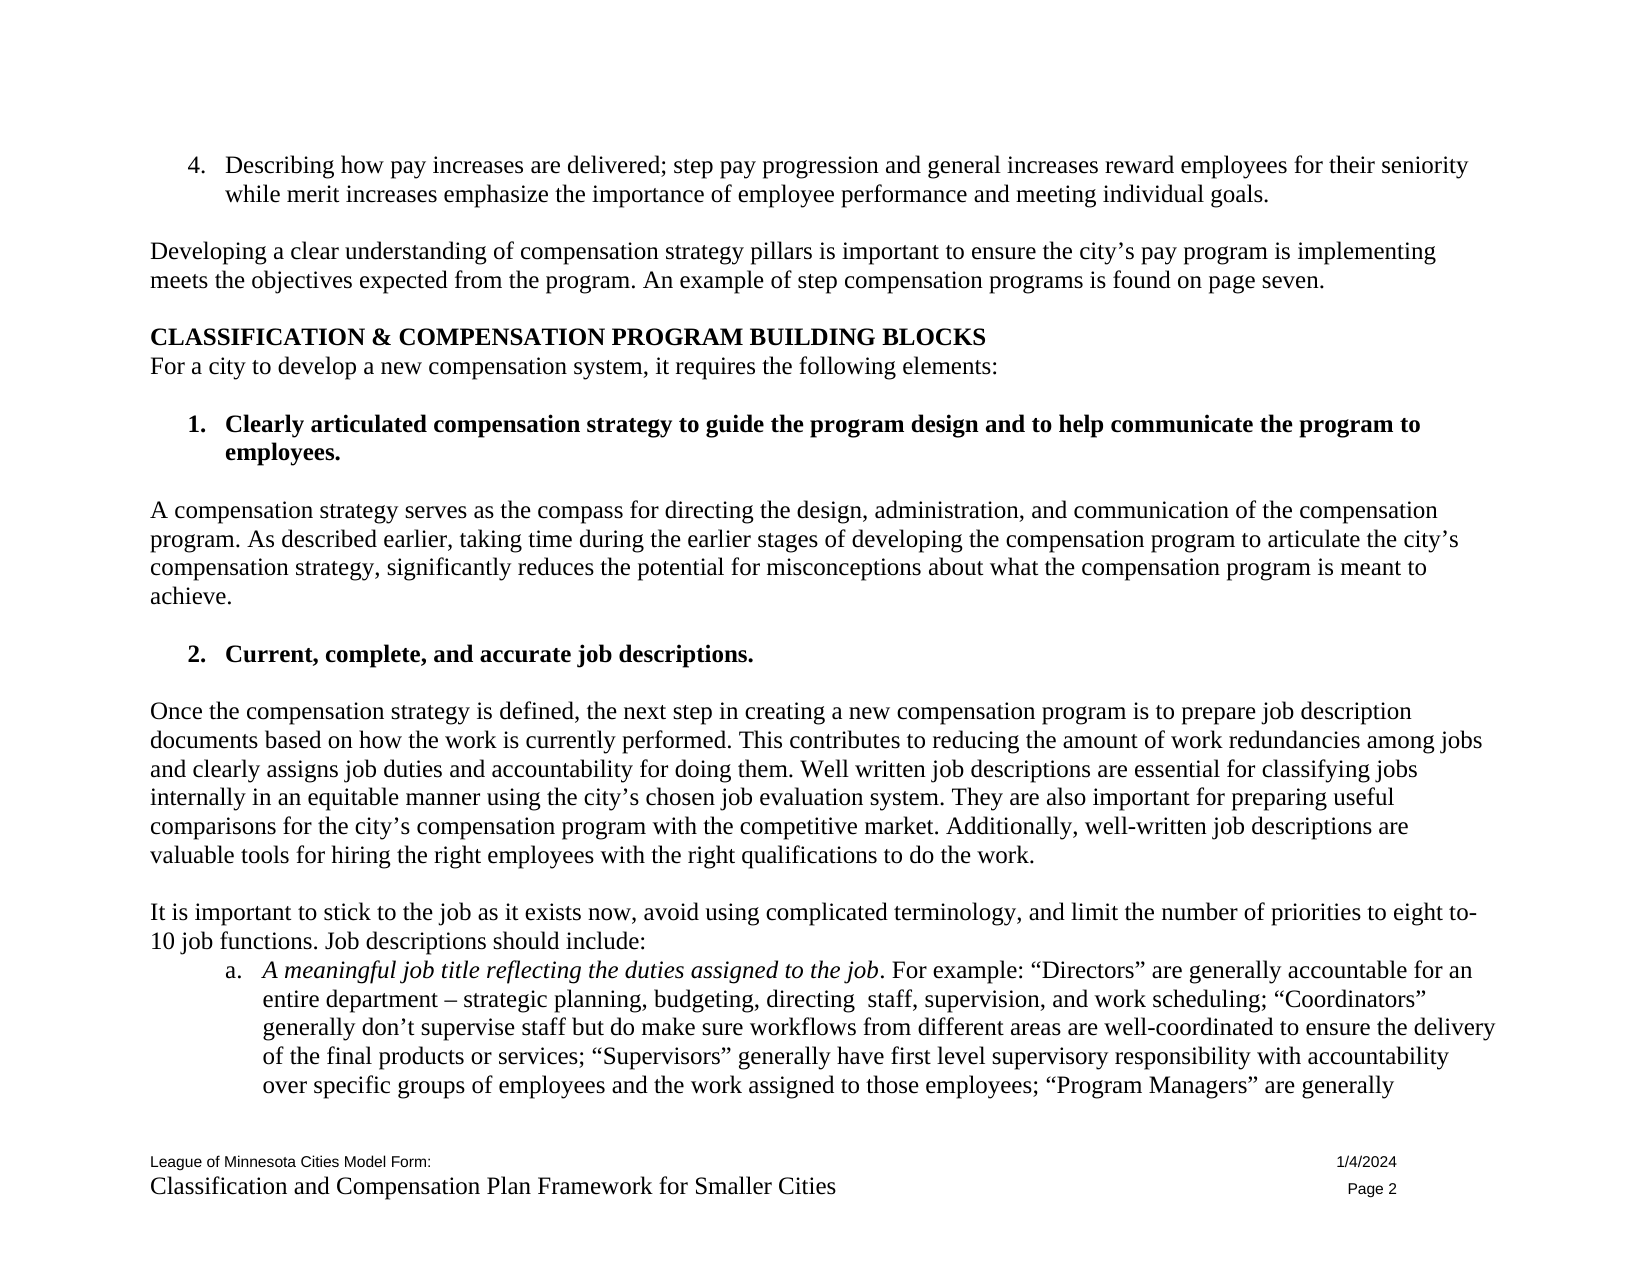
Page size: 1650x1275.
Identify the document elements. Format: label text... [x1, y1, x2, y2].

list Clearly articulated compensation strategy to guide the program design and to help communicate the program to employees. [187, 409, 1500, 466]
list Describing how pay increases are delivered; step pay progression and general increases reward employees for their seniority while merit increases emphasize the importance of employee performance and meeting individual goals. [187, 150, 1500, 207]
text Once the compensation strategy is defined, the next step in creating a new compensation program is to prepare job description documents based on how the work is currently performed. This contributes to reducing the amount of work redundancies among jobs and clearly assigns job duties and accountability for doing them. Well written job descriptions are essential for classifying jobs internally in an equitable manner using the city’s chosen job evaluation system. They are also important for preparing useful comparisons for the city’s compensation program with the competitive market. Additionally, well-written job descriptions are valuable tools for hiring the right employees with the right qualifications to do the work. [150, 696, 1500, 869]
text It is important to stick to the job as it exists now, avoid using complicated terminology, and limit the number of priorities to eight to-10 job functions. Job descriptions should include: [150, 897, 1500, 955]
text A compensation strategy serves as the compass for directing the design, administration, and communication of the compensation program. As described earlier, taking time during the earlier stages of developing the compensation program to articulate the city’s compensation strategy, significantly reduces the potential for misconceptions about what the compensation program is meant to achieve. [150, 495, 1500, 610]
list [225, 955, 1500, 1099]
text CLASSIFICATION & COMPENSATION PROGRAM BUILDING BLOCKS [150, 322, 1500, 351]
text For a city to develop a new compensation system, it requires the following elements: [150, 351, 1500, 380]
text Developing a clear understanding of compensation strategy pillars is important to ensure the city’s pay program is implementing meets the objectives expected from the program. An example of step compensation programs is found on page seven. [150, 236, 1500, 294]
list Current, complete, and accurate job descriptions. [187, 639, 1500, 667]
